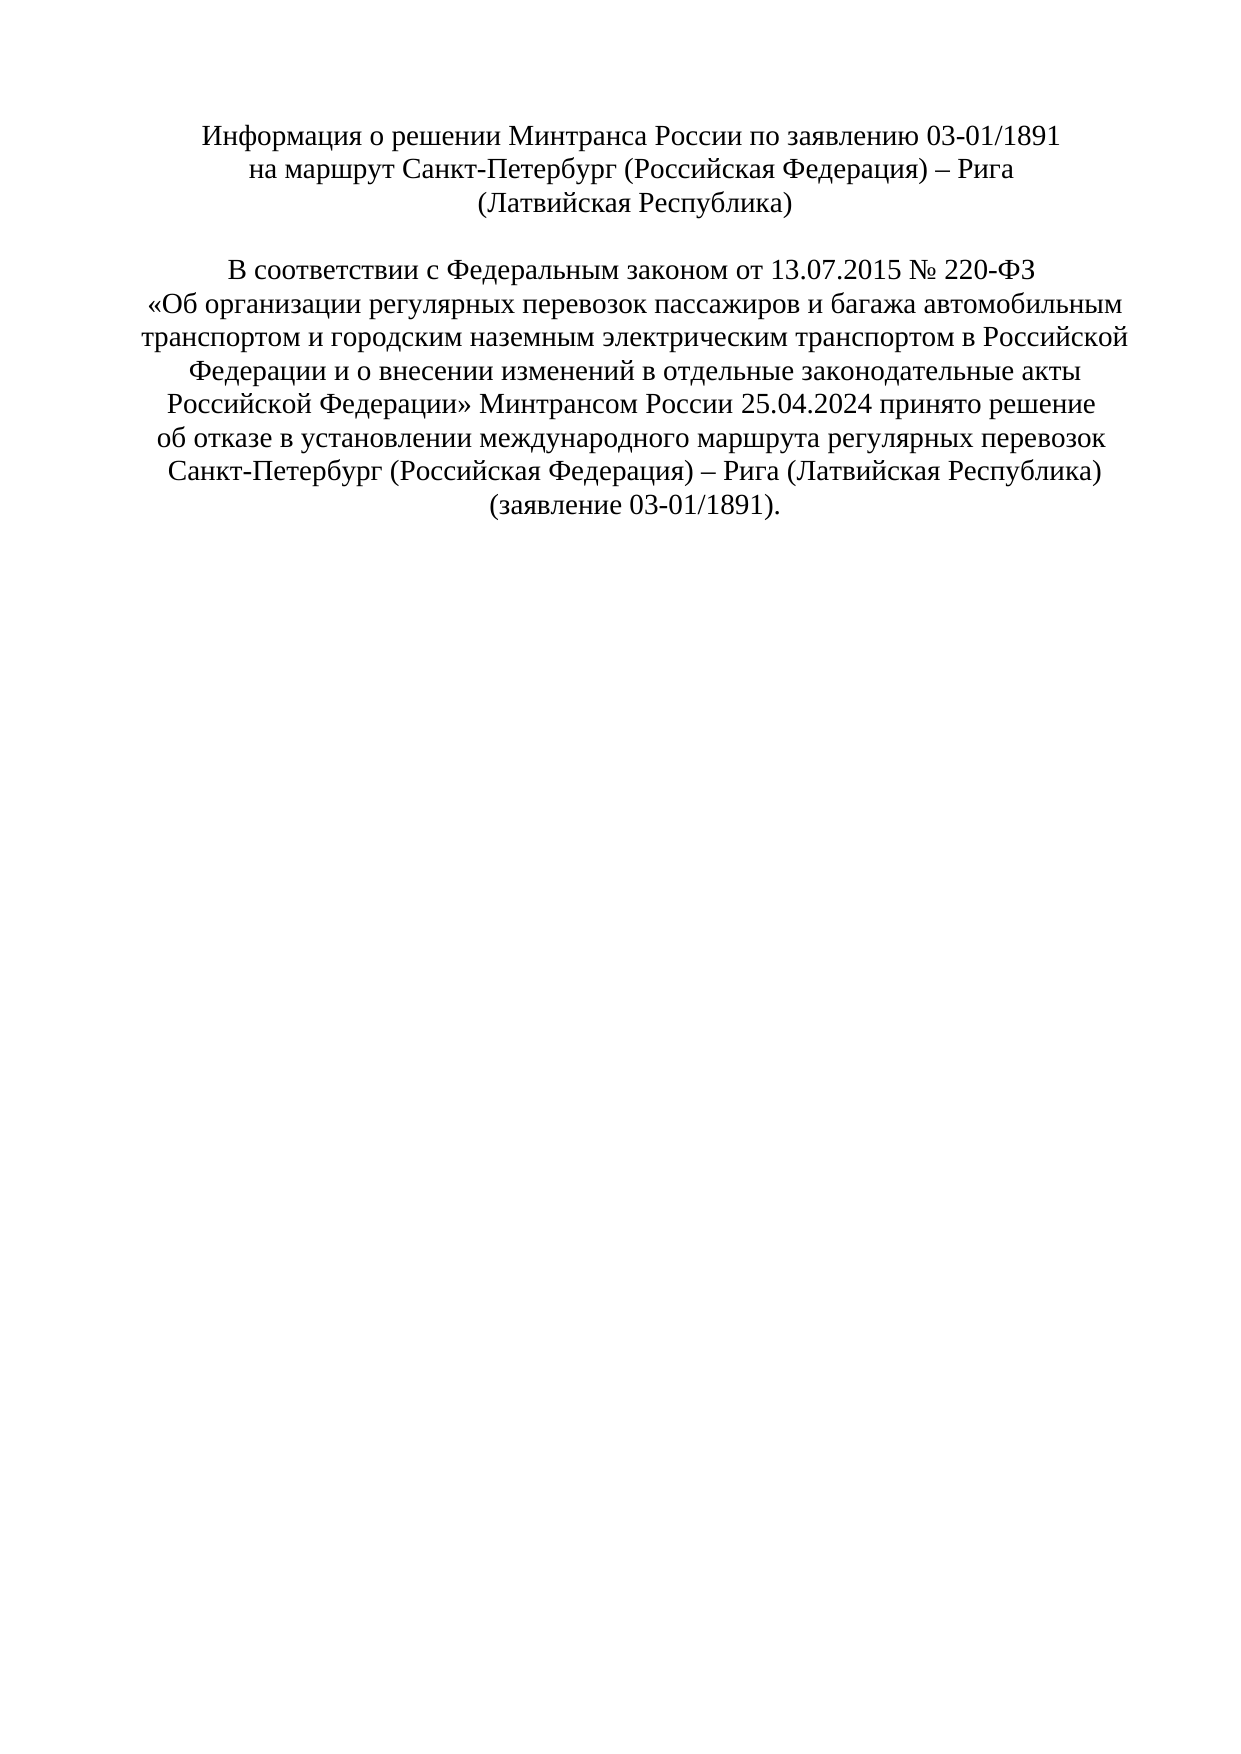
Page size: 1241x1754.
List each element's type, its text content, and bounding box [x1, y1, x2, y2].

text В соответствии с Федеральным законом от 13.07.2015 № 220-ФЗ «Об организации регулярных перевозок пассажиров и багажа автомобильным транспортом и городским наземным электрическим транспортом в Российской Федерации и о внесении изменений в отдельные законодательные акты Российской Федерации» Минтрансом России 25.04.2024 принято решение об отказе в установлении международного маршрута регулярных перевозок Санкт-Петербург (Российская Федерация) – Рига (Латвийская Республика) [118, 252, 1152, 487]
text Информация о решении Минтранса России по заявлению 03-01/1891 на маршрут Санкт-Петербург (Российская Федерация) – Рига (Латвийская Республика) [118, 118, 1152, 219]
text (заявление 03-01/1891). [118, 487, 1152, 521]
